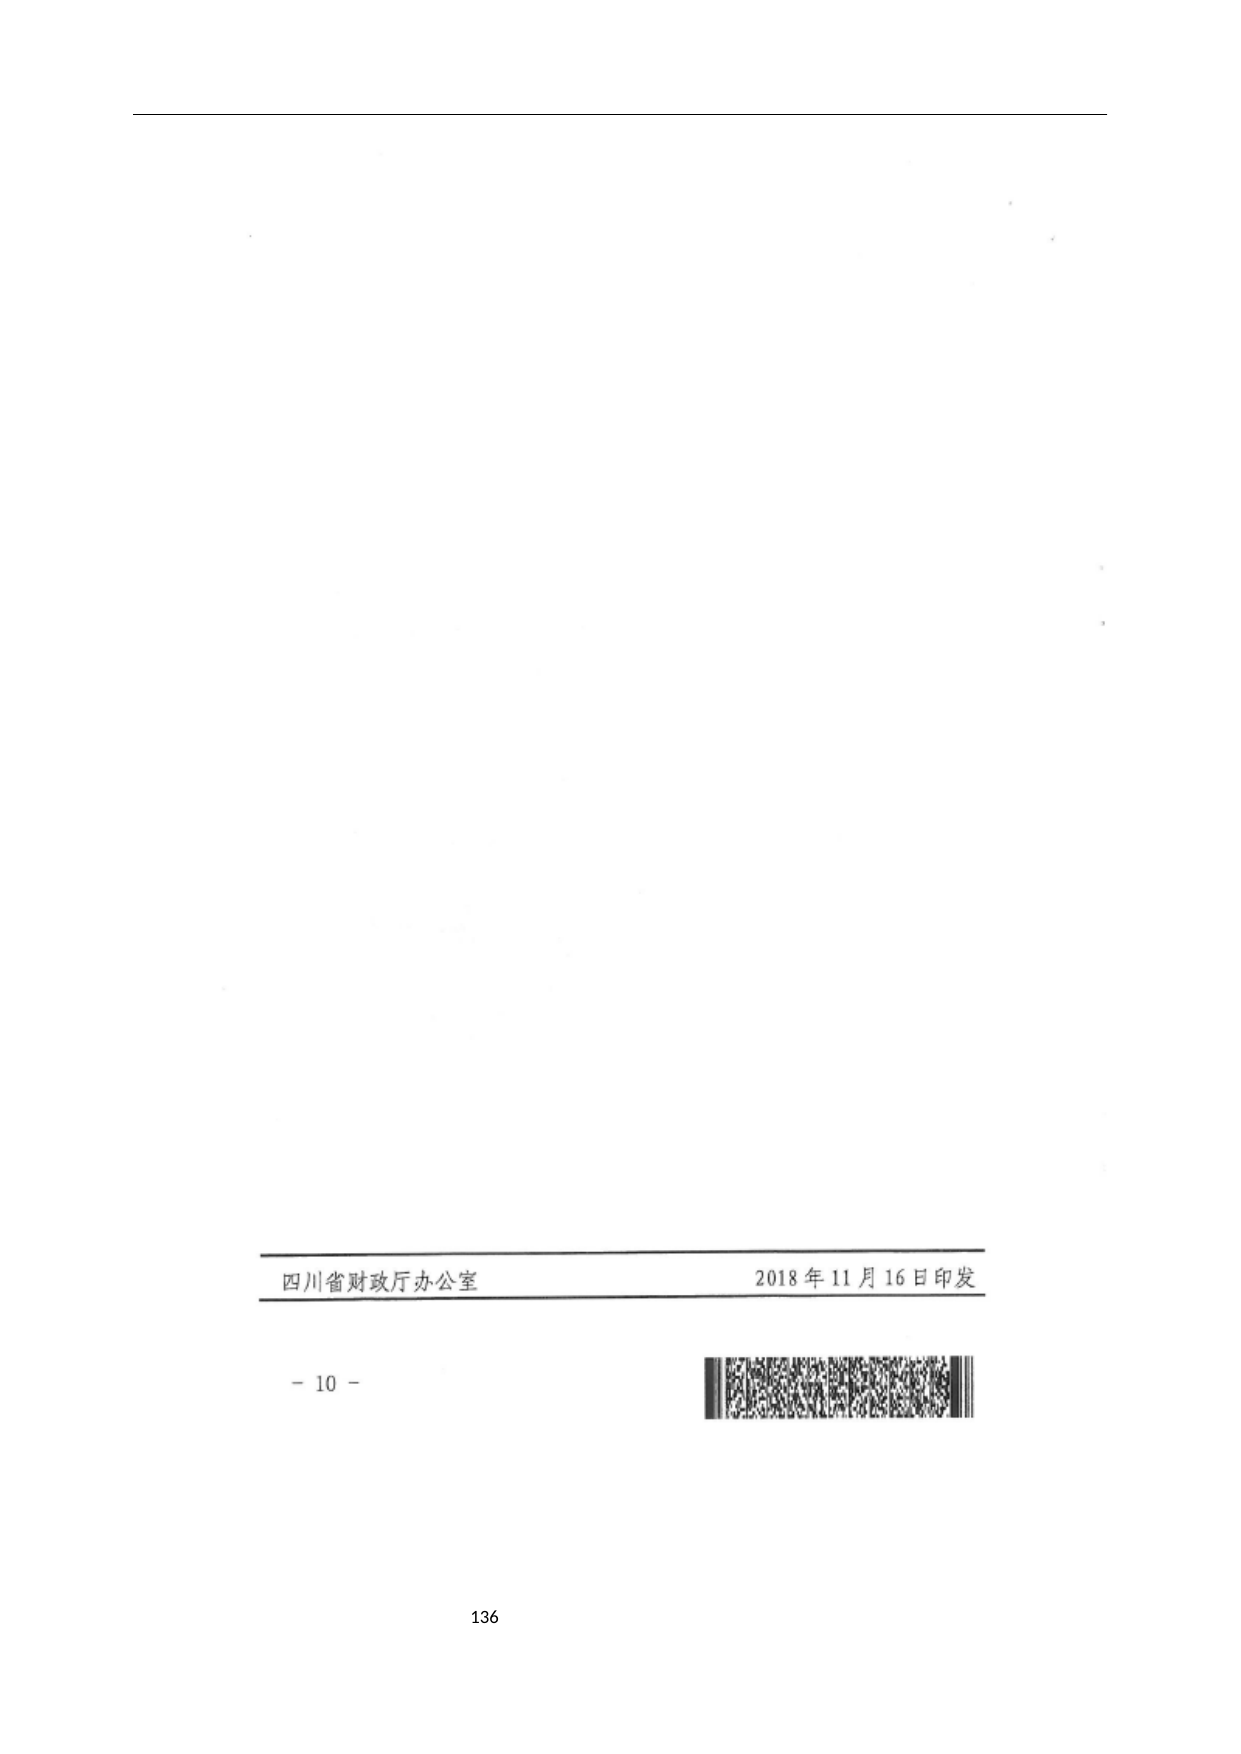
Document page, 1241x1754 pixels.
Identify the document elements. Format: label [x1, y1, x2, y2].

picture [132, 138, 1108, 1483]
